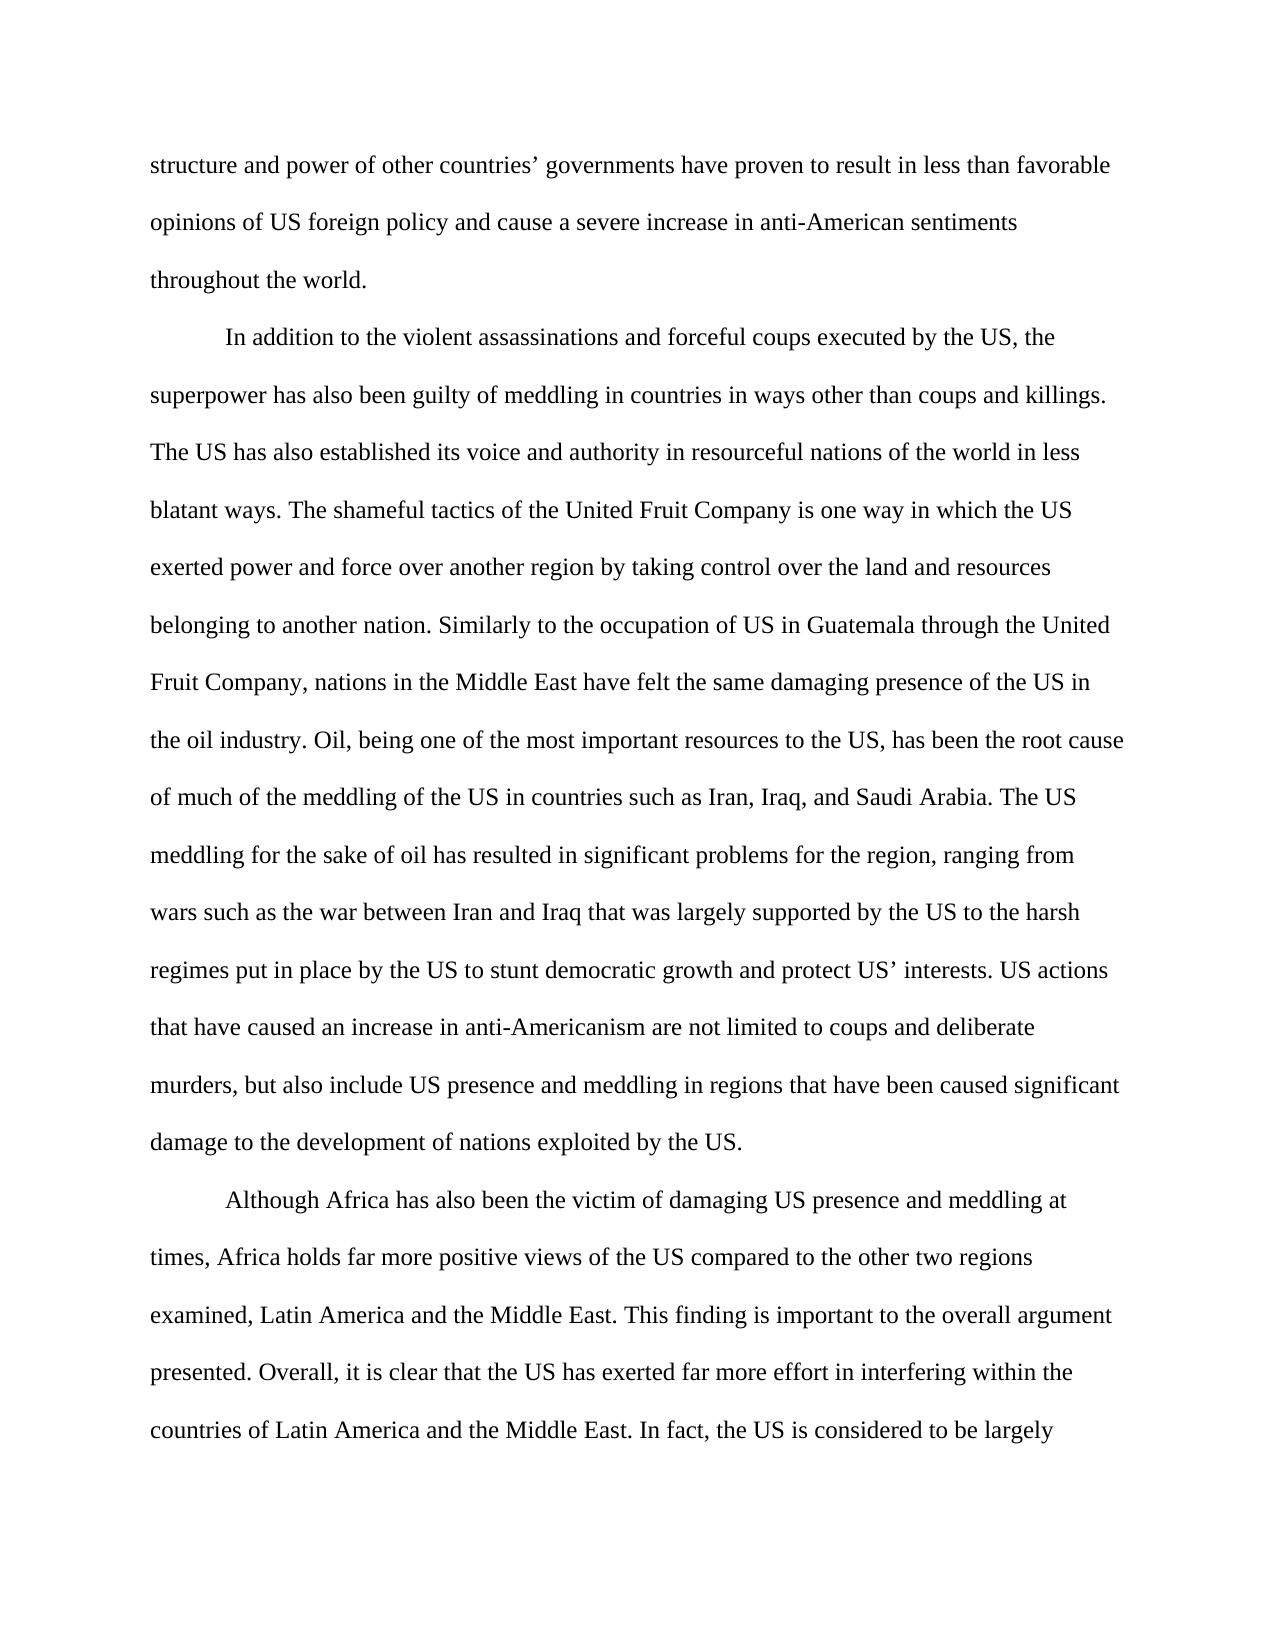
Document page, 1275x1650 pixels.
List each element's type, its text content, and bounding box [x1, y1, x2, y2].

text In addition to the violent assassinations and forceful coups executed by the US, the superpower has also been guilty of meddling in countries in ways other than coups and killings. The US has also established its voice and authority in resourceful nations of the world in less blatant ways. The shameful tactics of the United Fruit Company is one way in which the US exerted power and force over another region by taking control over the land and resources belonging to another nation. Similarly to the occupation of US in Guatemala through the United Fruit Company, nations in the Middle East have felt the same damaging presence of the US in the oil industry. Oil, being one of the most important resources to the US, has been the root cause of much of the meddling of the US in countries such as Iran, Iraq, and Saudi Arabia. The US meddling for the sake of oil has resulted in significant problems for the region, ranging from wars such as the war between Iran and Iraq that was largely supported by the US to the harsh regimes put in place by the US to stunt democratic growth and protect US’ interests. US actions that have caused an increase in anti-Americanism are not limited to coups and deliberate murders, but also include US presence and meddling in regions that have been caused significant damage to the development of nations exploited by the US. [150, 322, 1125, 1156]
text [150, 1185, 1125, 1444]
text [150, 150, 1125, 294]
